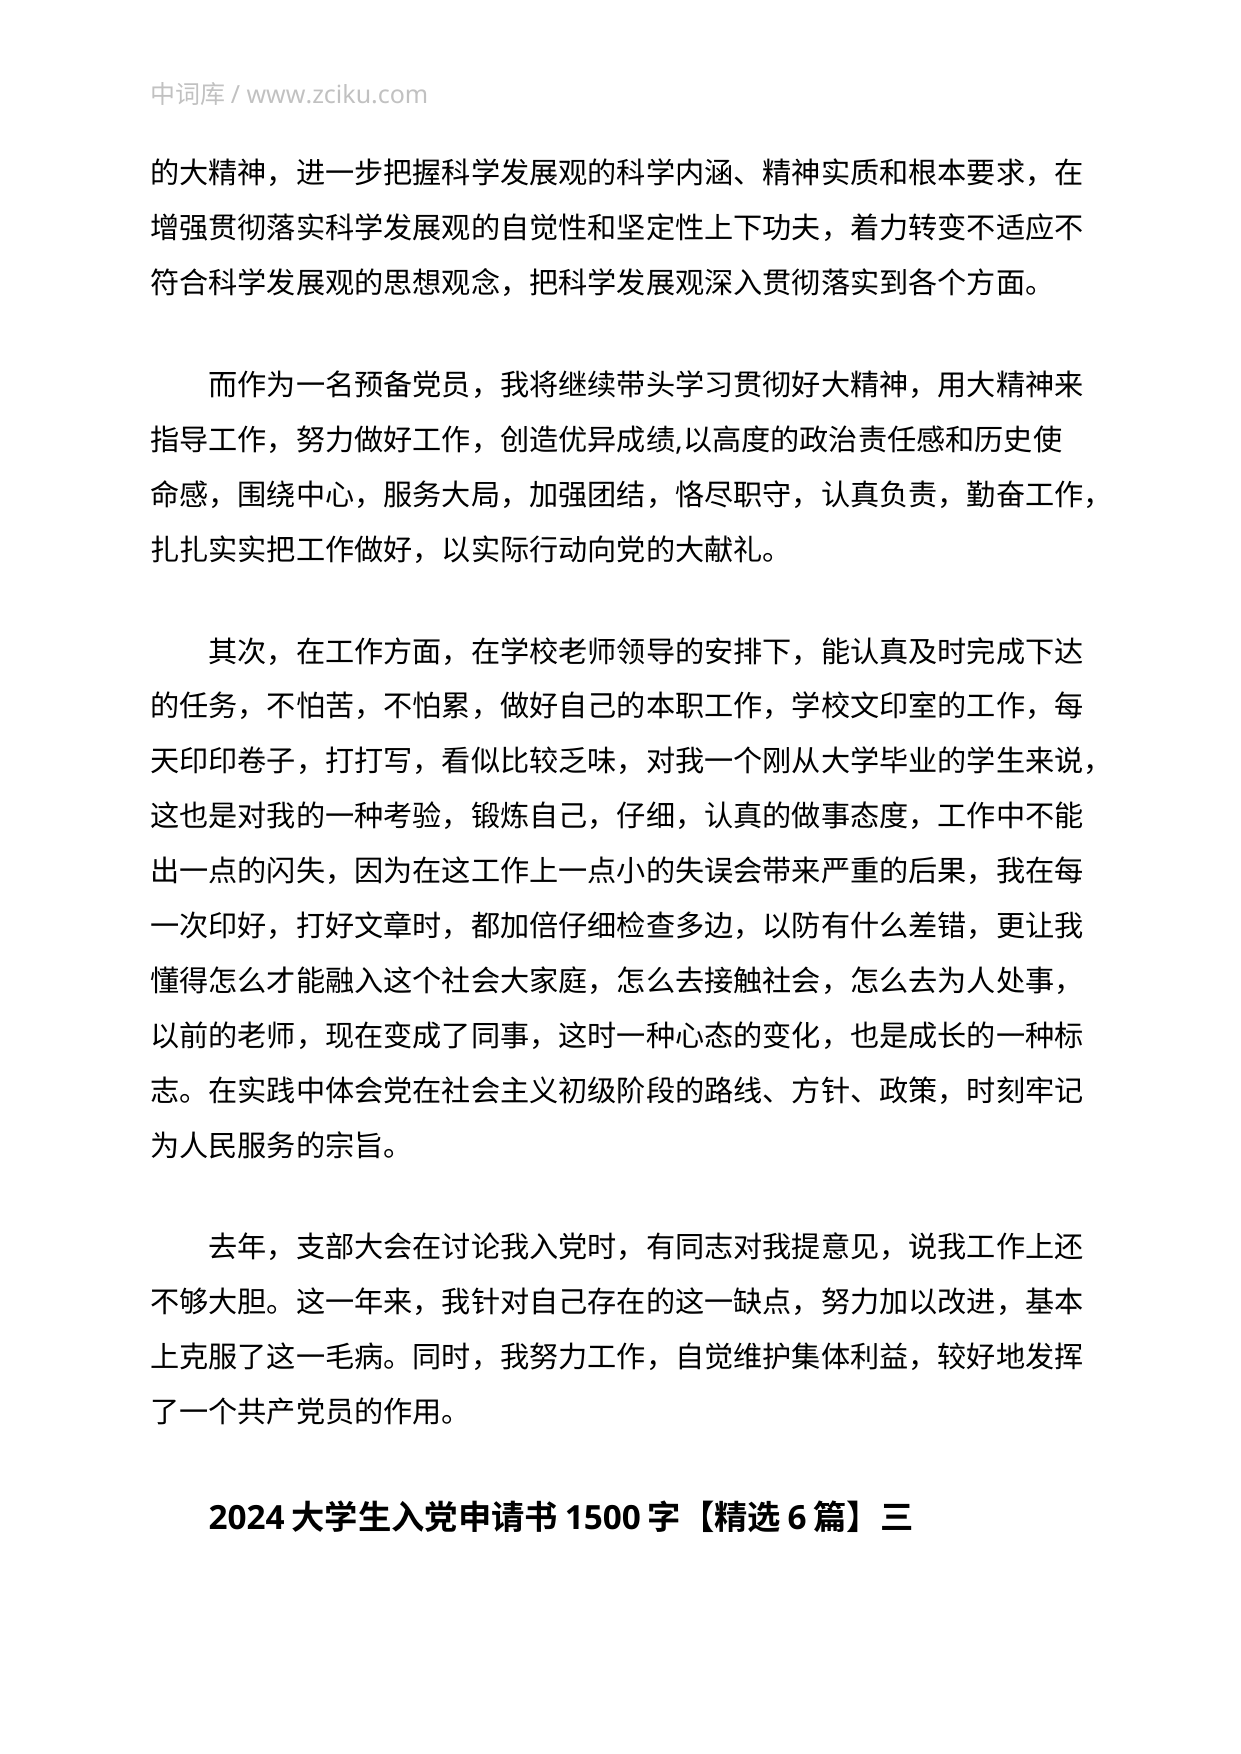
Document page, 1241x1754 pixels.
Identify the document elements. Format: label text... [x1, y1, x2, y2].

text 而作为一名预备党员，我将继续带头学习贯彻好大精神，用大精神来指导工作，努力做好工作，创造优异成绩,以高度的政治责任感和历史使命感，围绕中心，服务大局，加强团结，恪尽职守，认真负责，勤奋工作，扎扎实实把工作做好，以实际行动向党的大献礼。 [150, 362, 1090, 569]
text 去年，支部大会在讨论我入党时，有同志对我提意见，说我工作上还不够大胆。这一年来，我针对自己存在的这一缺点，努力加以改进，基本上克服了这一毛病。同时，我努力工作，自觉维护集体利益，较好地发挥了一个共产党员的作用。 [150, 1224, 1090, 1431]
text 其次，在工作方面，在学校老师领导的安排下，能认真及时完成下达的任务，不怕苦，不怕累，做好自己的本职工作，学校文印室的工作，每天印印卷子，打打写，看似比较乏味，对我一个刚从大学毕业的学生来说，这也是对我的一种考验，锻炼自己，仔细，认真的做事态度，工作中不能出一点的闪失，因为在这工作上一点小的失误会带来严重的后果，我在每一次印好，打好文章时，都加倍仔细检查多边，以防有什么差错，更让我懂得怎么才能融入这个社会大家庭，怎么去接触社会，怎么去为人处事，以前的老师，现在变成了同事，这时一种心态的变化，也是成长的一种标志。在实践中体会党在社会主义初级阶段的路线、方针、政策，时刻牢记为人民服务的宗旨。 [150, 628, 1090, 1164]
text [150, 150, 1090, 302]
text 2024大学生入党申请书1500字【精选6篇】三 [150, 1490, 1090, 1539]
